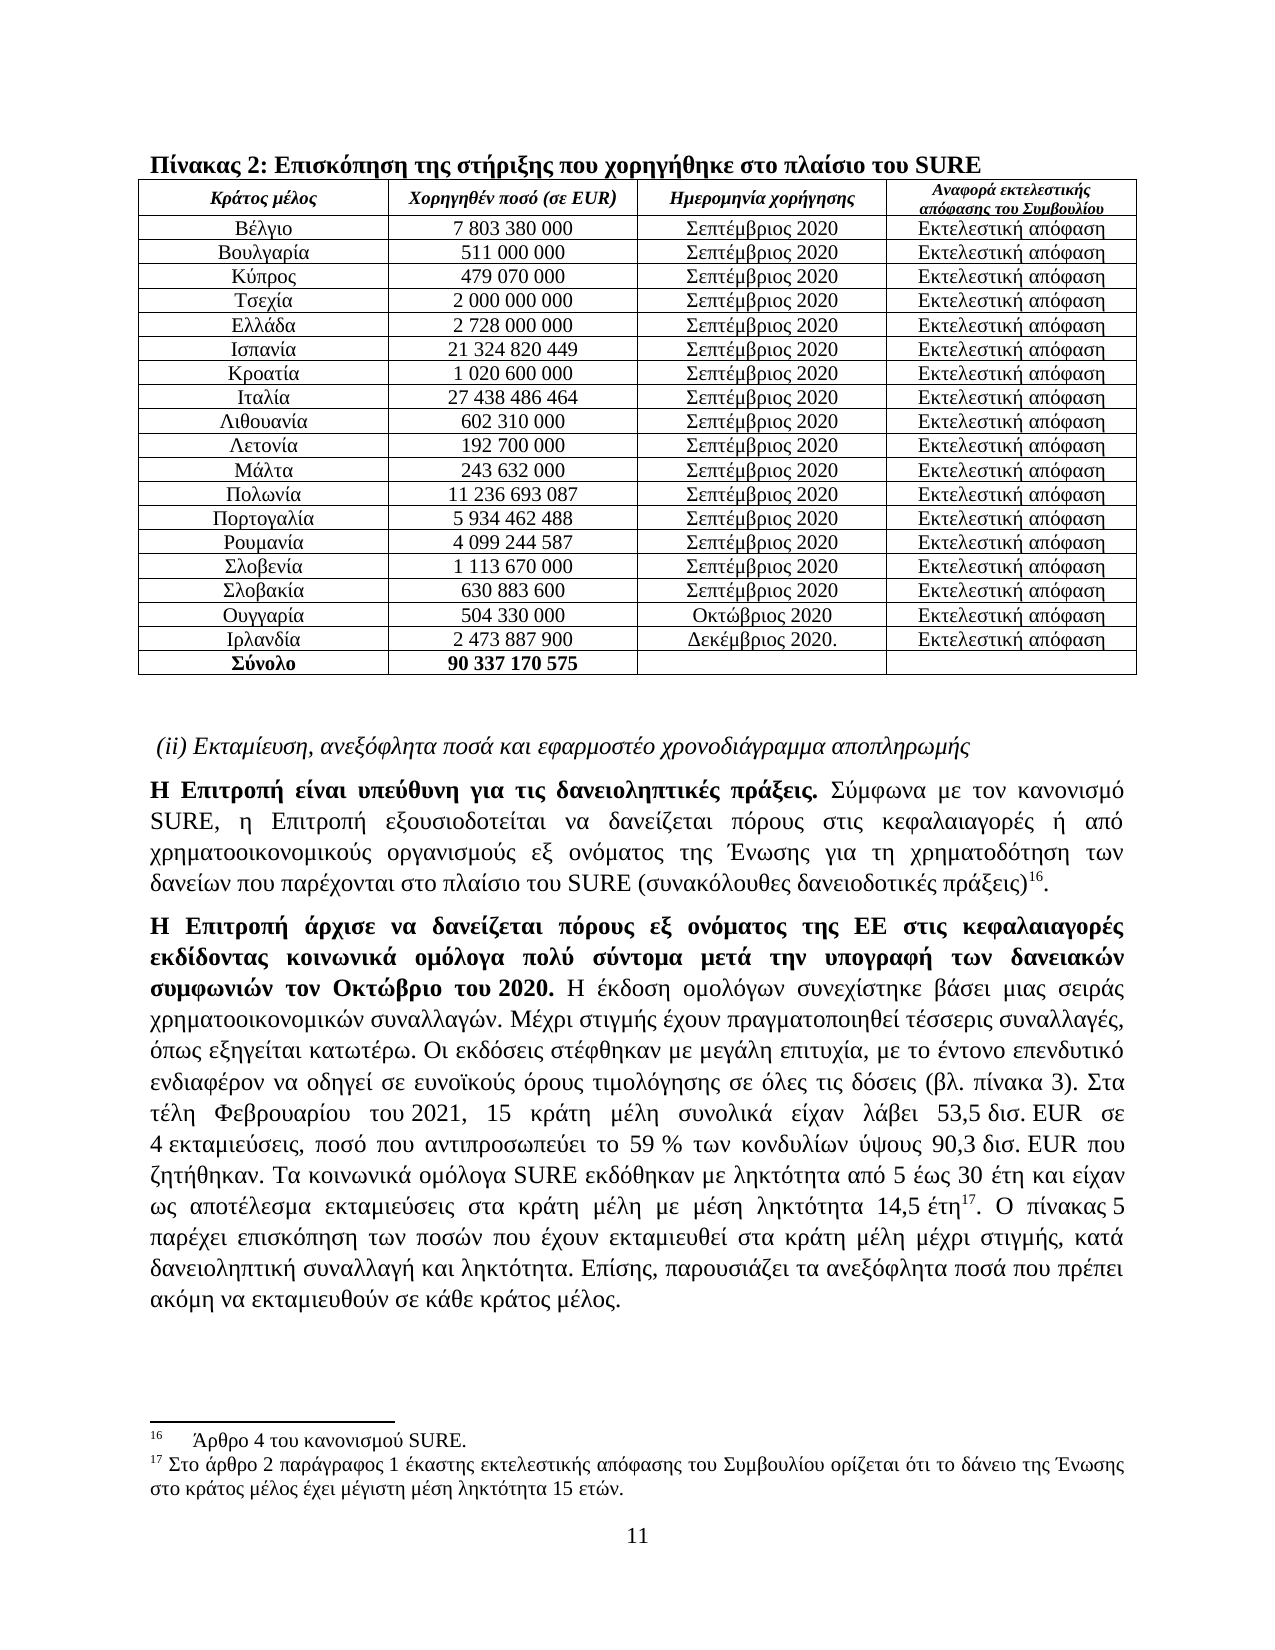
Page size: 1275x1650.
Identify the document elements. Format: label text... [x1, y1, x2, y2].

table_cell Σεπτέμβριος 2020 [638, 385, 886, 408]
table_header Αναφορά εκτελεστικής απόφασης του Συμβουλίου [887, 180, 1136, 215]
table_cell Σλοβακία [139, 579, 388, 602]
table_cell Εκτελεστική απόφαση (ΕΕ) 2020/1352 του Συμβουλίου [887, 458, 1136, 481]
table_cell Σύνολο [139, 651, 388, 674]
table_cell [887, 651, 1136, 674]
table_cell 1 113 670 000 [389, 554, 637, 577]
table_cell Λετονία [139, 434, 388, 457]
table_cell Εκτελεστική απόφαση (ΕΕ) 2020/1356 του Συμβουλίου [887, 554, 1136, 577]
table_cell Σεπτέμβριος 2020 [638, 434, 886, 457]
table_cell 21 324 820 449 [389, 337, 637, 360]
table_cell Εκτελεστική απόφαση (ΕΕ) 2020/1346 του Συμβουλίου [887, 313, 1136, 336]
table_cell Σεπτέμβριος 2020 [638, 579, 886, 602]
table_cell Πολωνία [139, 482, 388, 505]
table_cell Σεπτέμβριος 2020 [638, 313, 886, 336]
table_cell Ουγγαρία [139, 603, 388, 626]
table_cell Πορτογαλία [139, 506, 388, 529]
text Η Επιτροπή είναι υπεύθυνη για τις δανειοληπτικές πράξεις. Σύμφωνα με τον κανονισμό SURE, η Επιτροπή εξουσιοδοτείται να δανείζεται πόρους στις κεφαλαιαγορές ή από χρηματοοικονομικούς οργανισμούς εξ ονόματος της Ένωσης για τη χρηματοδότηση των δανείων που παρέχονται στο πλαίσιο του SURE (συνακόλουθες δανειοδοτικές πράξεις). [150, 775, 1125, 897]
table_cell Σεπτέμβριος 2020 [638, 409, 886, 432]
text (ii) Εκταμίευση, ανεξόφλητα ποσά και εφαρμοστέο χρονοδιάγραμμα αποπληρωμής [150, 731, 1125, 760]
table_cell Οκτώβριος 2020 [638, 603, 886, 626]
table_cell Εκτελεστική απόφαση (ΕΕ) 2020/1354 του Συμβουλίου [887, 506, 1136, 529]
table_cell Εκτελεστική απόφαση (ΕΕ) 2020/1357 του Συμβουλίου [887, 579, 1136, 602]
table_cell Εκτελεστική απόφαση (ΕΕ) 2020/1344 του Συμβουλίου [887, 264, 1136, 287]
table_cell 243 632 000 [389, 458, 637, 481]
table_cell Μάλτα [139, 458, 388, 481]
table_cell Εκτελεστική απόφαση (ΕΕ) 2020/1350 του Συμβουλίου [887, 409, 1136, 432]
table_cell 1 020 600 000 [389, 361, 637, 384]
table_cell Σεπτέμβριος 2020 [638, 506, 886, 529]
table_cell Εκτελεστική απόφαση (ΕΕ) 2020/1342 του Συμβουλίου [887, 216, 1136, 239]
table_cell Σεπτέμβριος 2020 [638, 264, 886, 287]
table_cell Εκτελεστική απόφαση (ΕΕ) 2020/1561 του Συμβουλίου [887, 603, 1136, 626]
table_cell Τσεχία [139, 289, 388, 312]
table_cell Σεπτέμβριος 2020 [638, 554, 886, 577]
table_cell Σεπτέμβριος 2020 [638, 361, 886, 384]
table_cell 4 099 244 587 [389, 530, 637, 553]
text Πίνακας 2: Επισκόπηση της στήριξης που χορηγήθηκε στο πλαίσιο του SURE [150, 150, 1125, 179]
table_cell Εκτελεστική απόφαση (ΕΕ) 2020/1351 του Συμβουλίου [887, 434, 1136, 457]
table_cell 504 330 000 [389, 603, 637, 626]
table_cell [638, 651, 886, 674]
table_cell 11 236 693 087 [389, 482, 637, 505]
table_cell Βέλγιο [139, 216, 388, 239]
table_cell 2 728 000 000 [389, 313, 637, 336]
table_cell Σεπτέμβριος 2020 [638, 289, 886, 312]
table_cell 27 438 486 464 [389, 385, 637, 408]
table_cell Σλοβενία [139, 554, 388, 577]
table_cell Βουλγαρία [139, 240, 388, 263]
table_cell 2 473 887 900 [389, 627, 637, 650]
table_cell Σεπτέμβριος 2020 [638, 240, 886, 263]
table_cell 479 070 000 [389, 264, 637, 287]
table_cell Σεπτέμβριος 2020 [638, 337, 886, 360]
table_cell 630 883 600 [389, 579, 637, 602]
table_cell Ιταλία [139, 385, 388, 408]
table_cell 602 310 000 [389, 409, 637, 432]
table_cell 7 803 380 000 [389, 216, 637, 239]
table_cell Εκτελεστική απόφαση (ΕΕ) 2020/1353 του Συμβουλίου [887, 482, 1136, 505]
table_cell Εκτελεστική απόφαση (ΕΕ) 2020/1349 του Συμβουλίου [887, 385, 1136, 408]
table_cell 192 700 000 [389, 434, 637, 457]
table_cell Σεπτέμβριος 2020 [638, 216, 886, 239]
table_cell 511 000 000 [389, 240, 637, 263]
text Η Επιτροπή άρχισε να δανείζεται πόρους εξ ονόματος της ΕΕ στις κεφαλαιαγορές εκδίδοντας κοινωνικά ομόλογα πολύ σύντομα μετά την υπογραφή των δανειακών συμφωνιών τον Οκτώβριο του 2020. Η έκδοση ομολόγων συνεχίστηκε βάσει μιας σειράς χρηματοοικονομικών συναλλαγών. Μέχρι στιγμής έχουν πραγματοποιηθεί τέσσερις συναλλαγές, όπως εξηγείται κατωτέρω. Οι εκδόσεις στέφθηκαν με μεγάλη επιτυχία, με το έντονο επενδυτικό ενδιαφέρον να οδηγεί σε ευνοϊκούς όρους τιμολόγησης σε όλες τις δόσεις (βλ. πίνακα 3). Στα τέλη Φεβρουαρίου του 2021, 15 κράτη μέλη συνολικά είχαν λάβει 53,5 δισ. EUR σε 4 εκταμιεύσεις, ποσό που αντιπροσωπεύει το 59 % των κονδυλίων ύψους 90,3 δισ. EUR που ζητήθηκαν. Τα κοινωνικά ομόλογα SURE εκδόθηκαν με ληκτότητα από 5 έως 30 έτη και είχαν ως αποτέλεσμα εκταμιεύσεις στα κράτη μέλη με μέση ληκτότητα 14,5 έτη. Ο πίνακας 5 παρέχει επισκόπηση των ποσών που έχουν εκταμιευθεί στα κράτη μέλη μέχρι στιγμής, κατά δανειοληπτική συναλλαγή και ληκτότητα. Επίσης, παρουσιάζει τα ανεξόφλητα ποσά που πρέπει ακόμη να εκταμιευθούν σε κάθε κράτος μέλος. [150, 911, 1125, 1313]
table_header Χορηγηθέν ποσό (σε EUR) [389, 180, 637, 215]
table_cell Ιρλανδία [139, 627, 388, 650]
table_cell Λιθουανία [139, 409, 388, 432]
table_cell Σεπτέμβριος 2020 [638, 482, 886, 505]
table_cell Εκτελεστική απόφαση (ΕΕ) 2020/1345 του Συμβουλίου [887, 289, 1136, 312]
table_cell Σεπτέμβριος 2020 [638, 458, 886, 481]
table_cell Εκτελεστική απόφαση (ΕΕ) 2020/1343 του Συμβουλίου [887, 240, 1136, 263]
table_cell Σεπτέμβριος 2020 [638, 530, 886, 553]
table_cell Ρουμανία [139, 530, 388, 553]
table_cell Κροατία [139, 361, 388, 384]
table_cell Εκτελεστική απόφαση (ΕΕ) 2020/1347 του Συμβουλίου [887, 337, 1136, 360]
table_cell 90 337 170 575 [389, 651, 637, 674]
table_cell Εκτελεστική απόφαση (ΕΕ) 2020/2005 του Συμβουλίου [887, 627, 1136, 650]
table_cell Εκτελεστική απόφαση (ΕΕ) 2020/1348 του Συμβουλίου [887, 361, 1136, 384]
table_cell Ισπανία [139, 337, 388, 360]
table_cell 5 934 462 488 [389, 506, 637, 529]
table_cell Κύπρος [139, 264, 388, 287]
table_cell Δεκέμβριος 2020. [638, 627, 886, 650]
table_header Ημερομηνία χορήγησης [638, 180, 886, 215]
table_cell Εκτελεστική απόφαση (ΕΕ) 2020/1355 του Συμβουλίου [887, 530, 1136, 553]
table_header Κράτος μέλος [139, 180, 388, 215]
table_cell 2 000 000 000 [389, 289, 637, 312]
table_cell Ελλάδα [139, 313, 388, 336]
